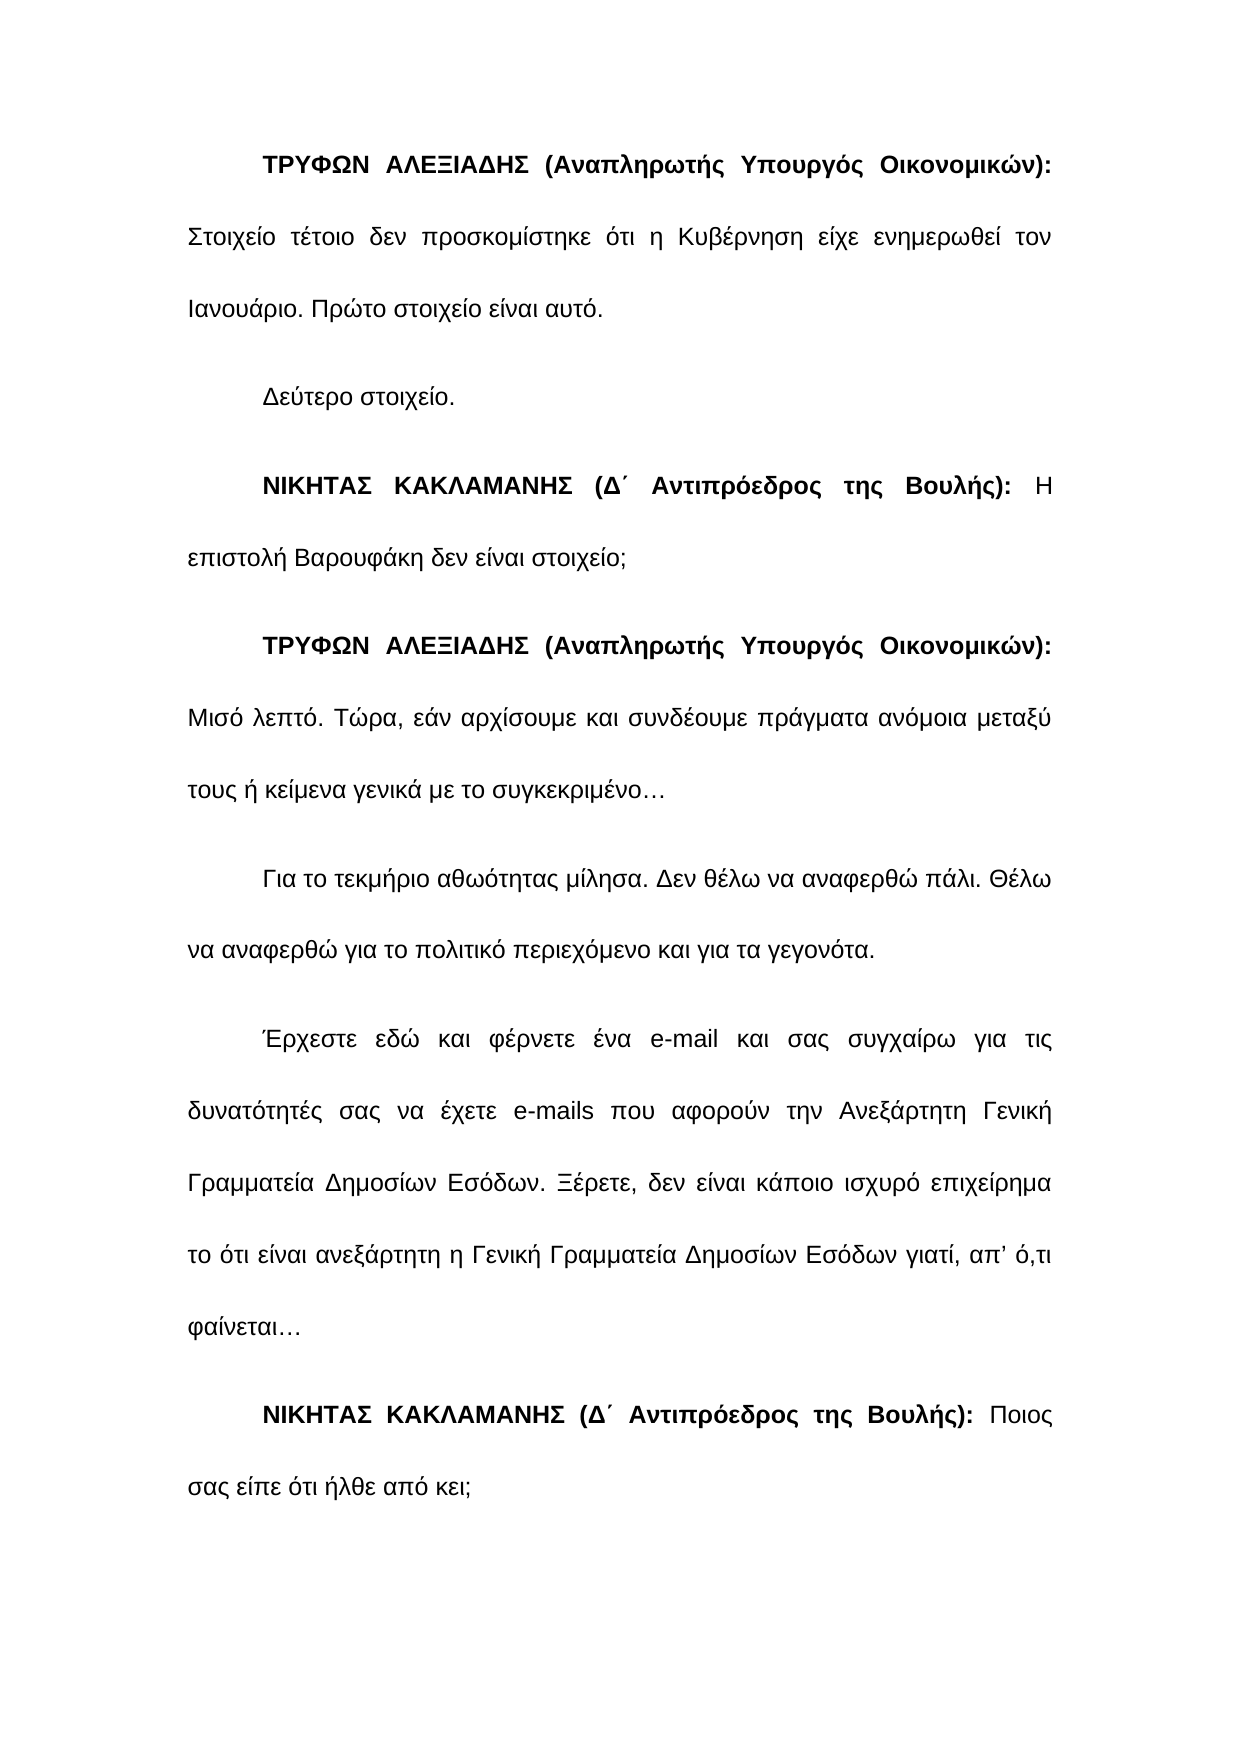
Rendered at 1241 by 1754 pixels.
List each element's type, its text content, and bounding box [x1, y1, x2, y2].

text Δεύτερο στοιχείο. [187, 382, 1053, 411]
text ΤΡΥΦΩΝ ΑΛΕΞΙΑΔΗΣ (Αναπληρωτής Υπουργός Οικονομικών): Στοιχείο τέτοιο δεν προσκομίστηκε ότι η Κυβέρνηση είχε ενημερωθεί τον Ιανουάριο. Πρώτο στοιχείο είναι αυτό. [187, 150, 1053, 322]
text ΝΙΚΗΤΑΣ ΚΑΚΛΑΜΑΝΗΣ (Δ΄ Αντιπρόεδρος της Βουλής): Η επιστολή Βαρουφάκη δεν είναι στοιχείο; [187, 471, 1053, 571]
text ΝΙΚΗΤΑΣ ΚΑΚΛΑΜΑΝΗΣ (Δ΄ Αντιπρόεδρος της Βουλής): Ποιος σας είπε ότι ήλθε από κει; [187, 1400, 1053, 1501]
text ΤΡΥΦΩΝ ΑΛΕΞΙΑΔΗΣ (Αναπληρωτής Υπουργός Οικονομικών): Μισό λεπτό. Τώρα, εάν αρχίσουμε και συνδέουμε πράγματα ανόμοια μεταξύ τους ή κείμενα γενικά με το συγκεκριμένο… [187, 631, 1053, 804]
text Για το τεκμήριο αθωότητας μίλησα. Δεν θέλω να αναφερθώ πάλι. Θέλω να αναφερθώ για το πολιτικό περιεχόμενο και για τα γεγονότα. [187, 863, 1053, 964]
text Έρχεστε εδώ και φέρνετε ένα e-mail και σας συγχαίρω για τις δυνατότητές σας να έχετε e-mails που αφορούν την Ανεξάρτητη Γενική Γραμματεία Δημοσίων Εσόδων. Ξέρετε, δεν είναι κάποιο ισχυρό επιχείρημα το ότι είναι ανεξάρτητη η Γενική Γραμματεία Δημοσίων Εσόδων γιατί, απ’ ό,τι φαίνεται… [187, 1024, 1053, 1340]
